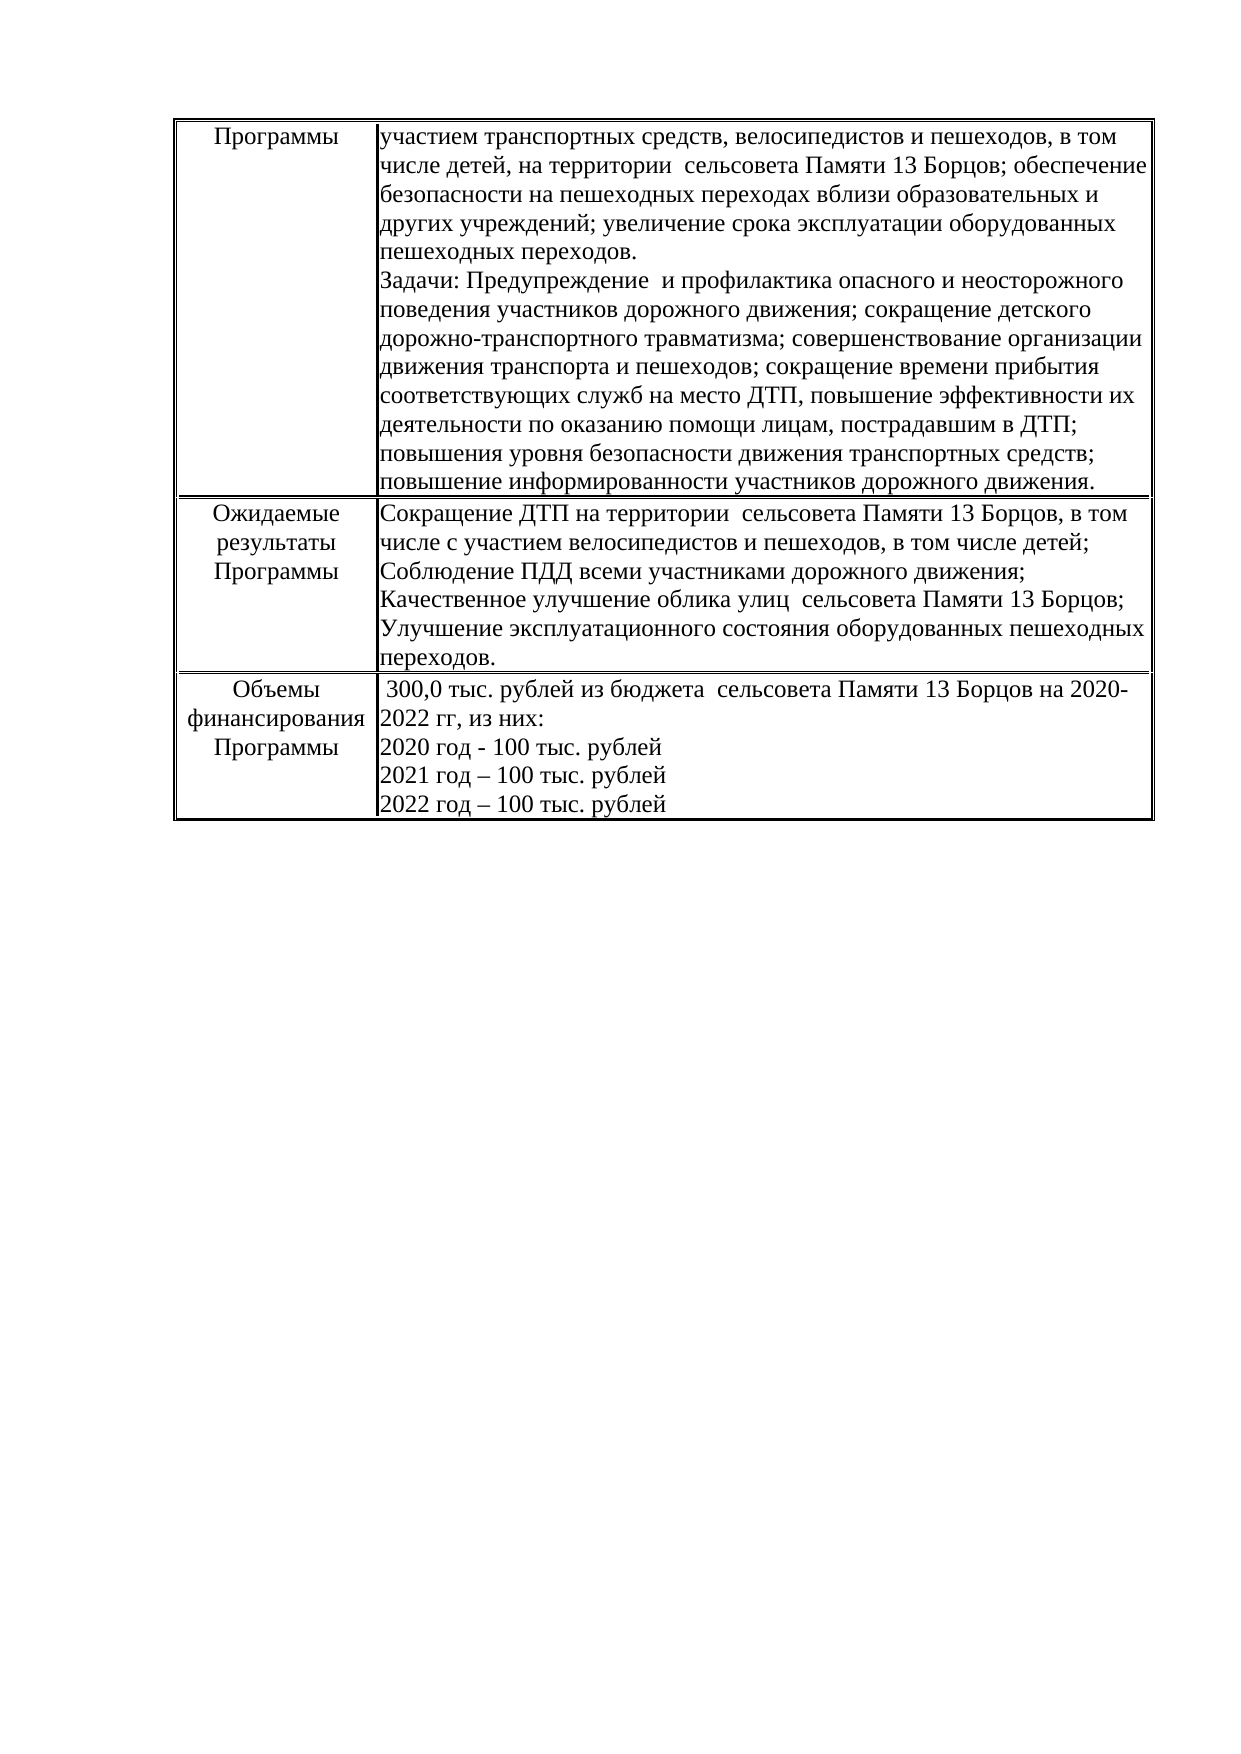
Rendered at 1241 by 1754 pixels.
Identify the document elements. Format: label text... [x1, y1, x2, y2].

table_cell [177, 122, 377, 495]
table_cell Ожидаемые результаты Программы [177, 495, 376, 671]
table_cell Объемы финансирования Программы [175, 671, 377, 818]
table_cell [377, 122, 1151, 495]
table_cell 300,0 тыс. рублей из бюджета сельсовета Памяти 13 Борцов на 2020-2022 гг, из них: 2020 год - 100 тыс. рублей 2021 год – 100 тыс. рублей 2022 год – 100 тыс. рублей [377, 671, 1153, 818]
table_cell Сокращение ДТП на территории сельсовета Памяти 13 Борцов, в том числе с участием велосипедистов и пешеходов, в том числе детей; Соблюдение ПДД всеми участниками дорожного движения; Качественное улучшение облика улиц сельсовета Памяти 13 Борцов; Улучшение эксплуатационного состояния оборудованных пешеходных переходов. [379, 495, 1152, 671]
